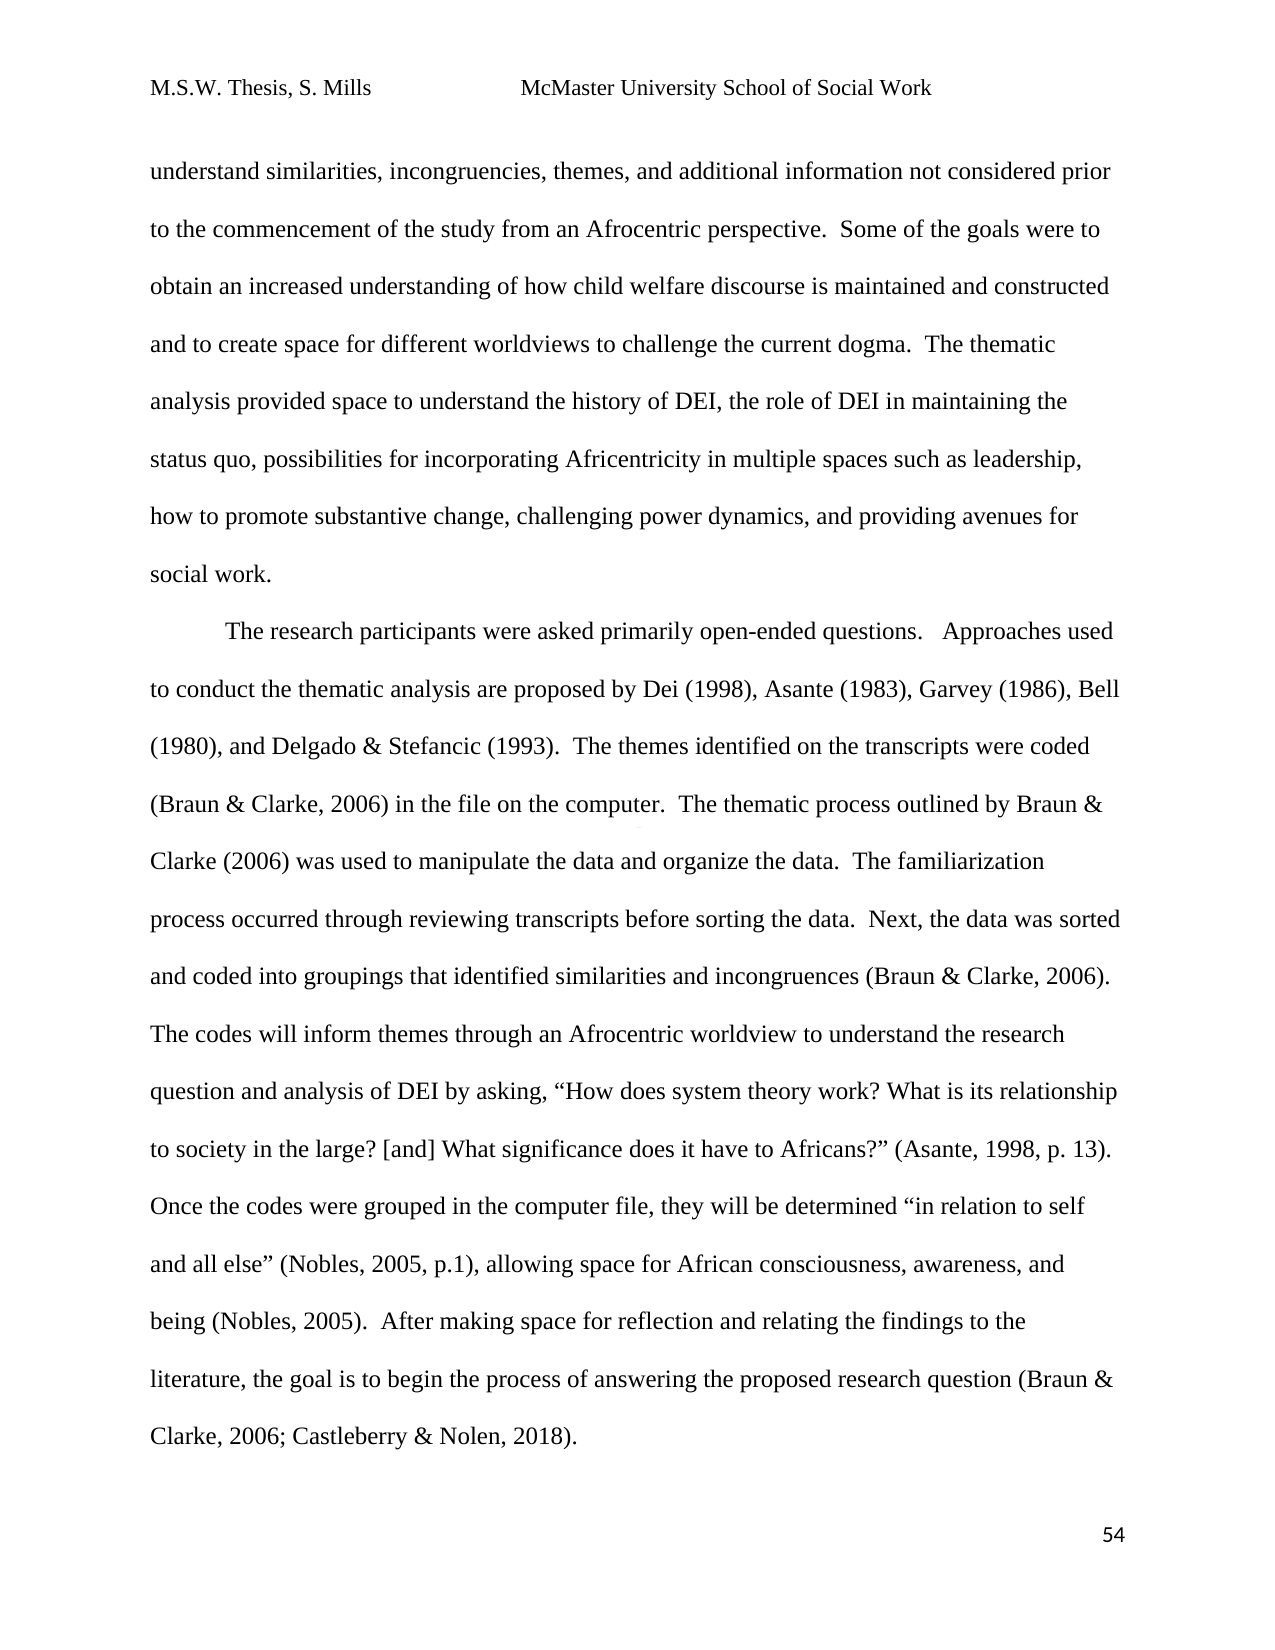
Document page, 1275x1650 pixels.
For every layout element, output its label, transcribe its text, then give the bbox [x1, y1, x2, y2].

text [150, 156, 1125, 587]
text The research participants were asked primarily open-ended questions. Approaches used to conduct the thematic analysis are proposed by Dei (1998), Asante (1983), Garvey (1986), Bell (1980), and Delgado & Stefancic (1993). The themes identified on the transcripts were coded (Braun & Clarke, 2006) in the file on the computer. The thematic process outlined by Braun & Clarke (2006) was used to manipulate the data and organize the data. The familiarization process occurred through reviewing transcripts before sorting the data. Next, the data was sorted and coded into groupings that identified similarities and incongruences (Braun & Clarke, 2006). The codes will inform themes through an Afrocentric worldview to understand the research question and analysis of DEI by asking, “How does system theory work? What is its relationship to society in the large? [and] What significance does it have to Africans?” (Asante, 1998, p. 13). Once the codes were grouped in the computer file, they will be determined “in relation to self and all else” (Nobles, 2005, p.1), allowing space for African consciousness, awareness, and being (Nobles, 2005). After making space for reflection and relating the findings to the literature, the goal is to begin the process of answering the proposed research question (Braun & Clarke, 2006; Castleberry & Nolen, 2018). [150, 616, 1125, 1450]
